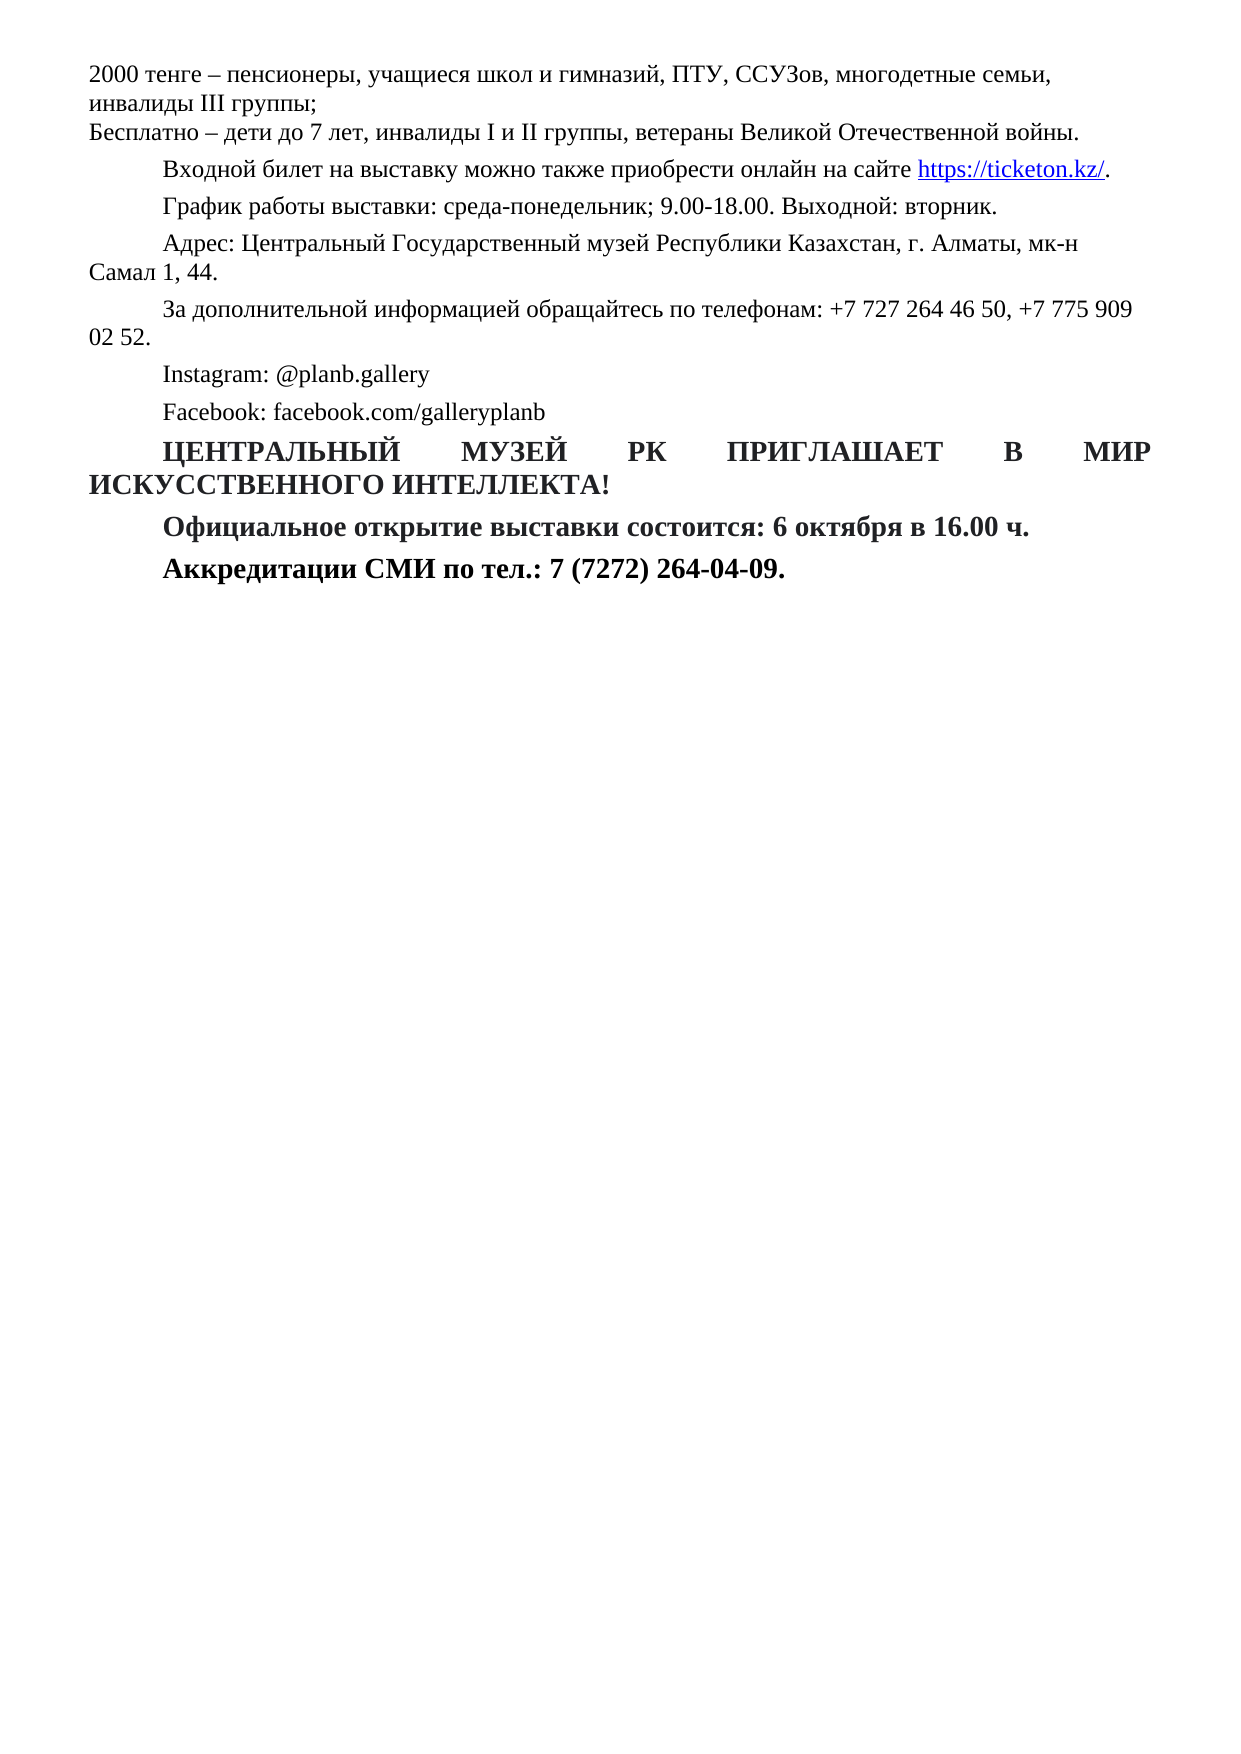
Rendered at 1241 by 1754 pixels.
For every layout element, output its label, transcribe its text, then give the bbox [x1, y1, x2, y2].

text График работы выставки: среда-понедельник; 9.00-18.00. Выходной: вторник. [89, 191, 1152, 219]
text Входной билет на выставку можно также приобрести онлайн на сайте https://ticketon.kz/. [89, 154, 1152, 182]
text Адрес: Центральный Государственный музей Республики Казахстан, г. Алматы, мк-н Самал 1, 44. [89, 228, 1152, 285]
text За дополнительной информацией обращайтесь по телефонам: +7 727 264 46 50, +7 775 909 02 52. [89, 294, 1152, 351]
text ЦЕНТРАЛЬНЫЙ МУЗЕЙ РК ПРИГЛАШАЕТ В МИР ИСКУССТВЕННОГО ИНТЕЛЛЕКТА! [89, 434, 1152, 501]
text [89, 59, 1152, 145]
text Facebook: facebook.com/galleryplanb [162, 397, 1152, 425]
text Официальное открытие выставки состоится: 6 октября в 16.00 ч. [89, 509, 1152, 543]
text Аккредитации СМИ по тел.: 7 (7272) 264-04-09. [89, 551, 1152, 584]
text Instagram: @planb.gallery [162, 359, 1152, 388]
